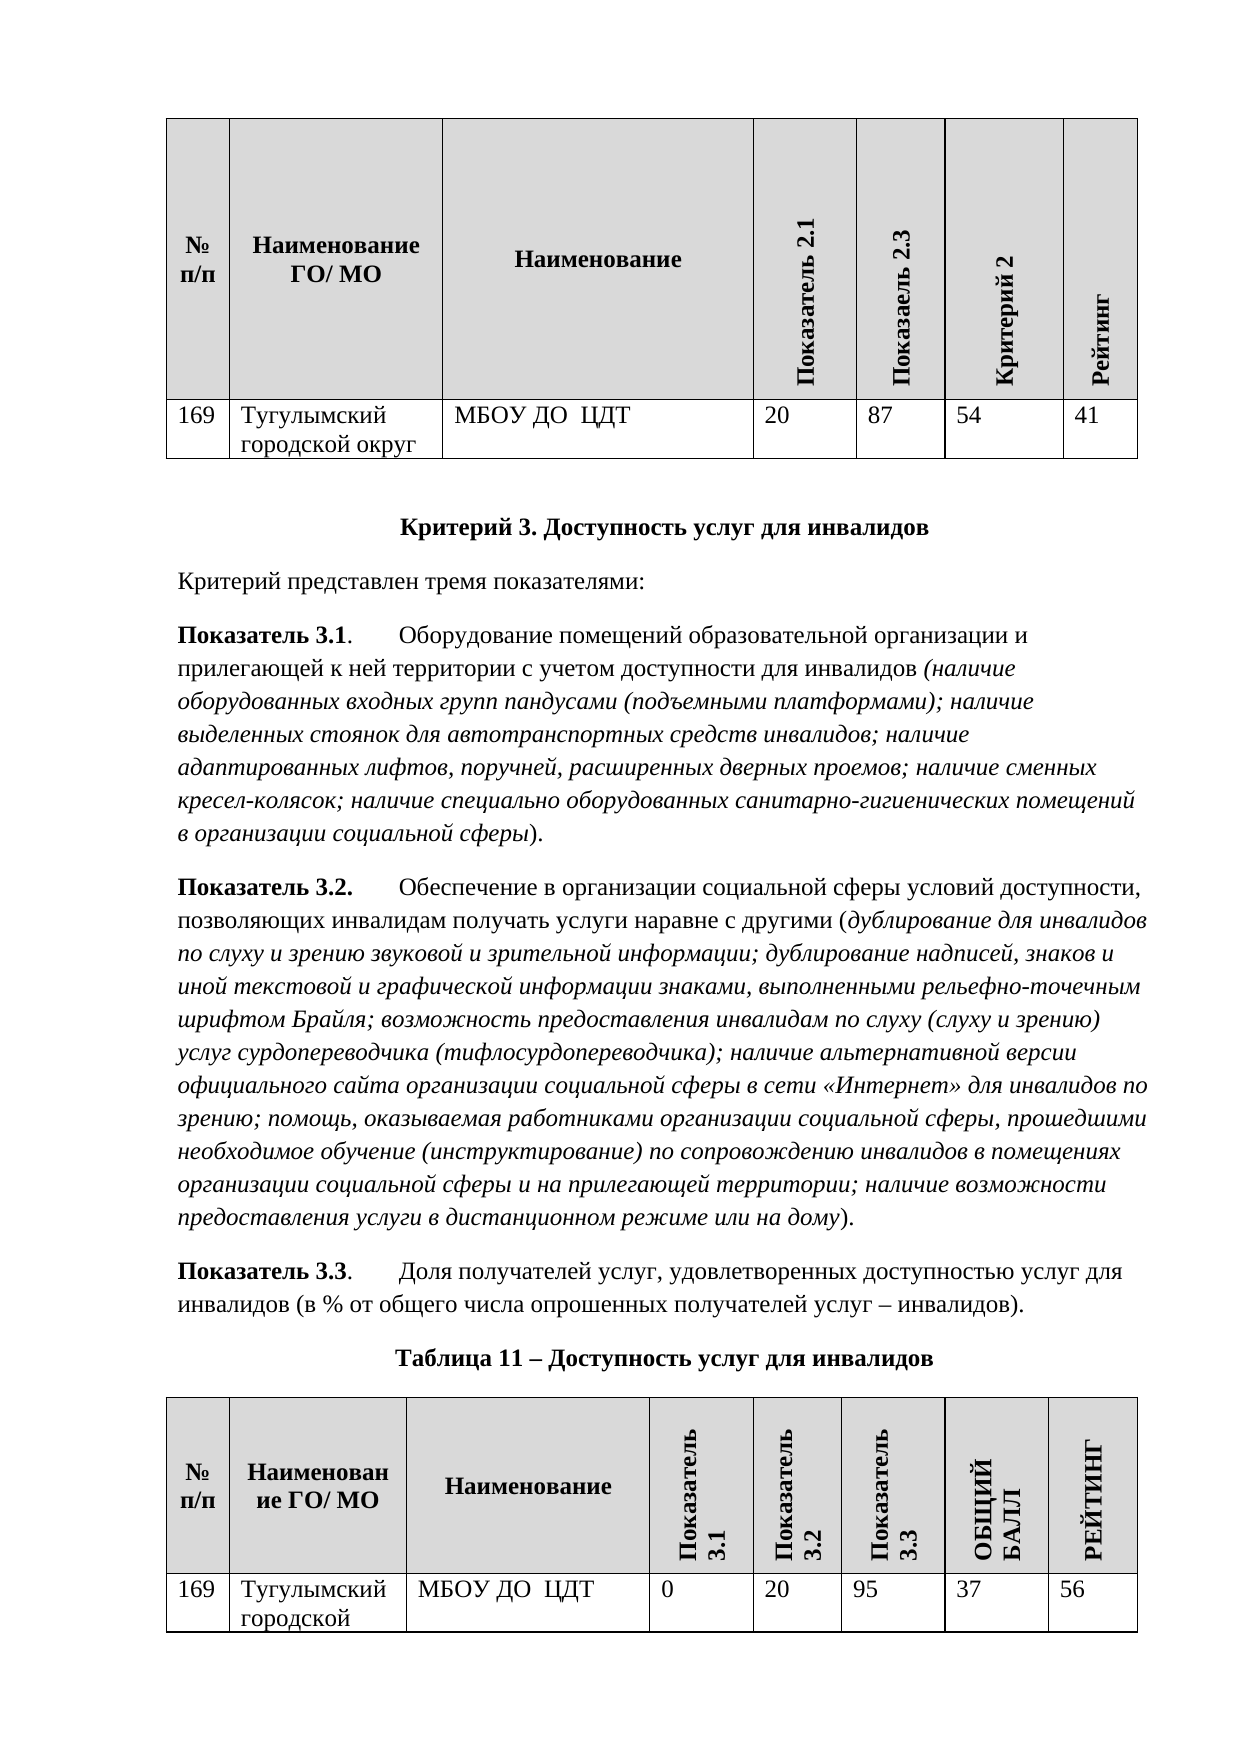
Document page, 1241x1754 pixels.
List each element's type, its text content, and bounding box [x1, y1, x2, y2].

table_header Показатель 3.3 [842, 1398, 944, 1573]
table_header Показаель 2.3 [857, 119, 944, 399]
table_cell 41 [1064, 400, 1137, 457]
table_header № п/п [167, 119, 229, 399]
table_cell Тугулымский городской округ [230, 1574, 406, 1631]
table_header Показатель 3.1 [650, 1398, 753, 1573]
table_header Наименование [443, 119, 753, 399]
text Критерий представлен тремя показателями: [177, 566, 1152, 595]
table_header РЕЙТИНГ [1049, 1398, 1137, 1573]
table_cell 169 [167, 400, 229, 457]
text Критерий 3. Доступность услуг для инвалидов [177, 512, 1152, 541]
table_cell 56 [1049, 1574, 1137, 1631]
table_cell МБОУ ДО ЦДТ [443, 400, 753, 457]
table_header Показатель 3.2 [754, 1398, 841, 1573]
table_cell 169 [167, 1574, 229, 1631]
table_cell 0 [650, 1574, 753, 1631]
text Показатель 3.3. Доля получателей услуг, удовлетворенных доступностью услуг для инвалидов (в % от общего числа опрошенных получателей услуг – инвалидов). [177, 1256, 1152, 1318]
table_cell 54 [946, 400, 1063, 457]
table_header Критерий 2 [946, 119, 1063, 399]
table_cell 87 [857, 400, 944, 457]
table_cell 20 [754, 1574, 841, 1631]
table_header № п/п [167, 1398, 229, 1573]
text Показатель 3.1. Оборудование помещений образовательной организации и прилегающей к ней территории с учетом доступности для инвалидов (наличие оборудованных входных групп пандусами (подъемными платформами); наличие выделенных стоянок для автотранспортных средств инвалидов; наличие адаптированных лифтов, поручней, расширенных дверных проемов; наличие сменных кресел-колясок; наличие специально оборудованных санитарно-гигиенических помещений в организации социальной сферы). [177, 620, 1152, 847]
table_header ОБЩИЙ БАЛЛ [946, 1398, 1048, 1573]
table_cell МБОУ ДО ЦДТ [407, 1574, 649, 1631]
table_header Рейтинг [1064, 119, 1137, 399]
table_header Наименование ГО/ МО [230, 1398, 406, 1573]
table_header Показатель 2.1 [754, 119, 856, 399]
table_cell 37 [946, 1574, 1048, 1631]
text Таблица 11 – Доступность услуг для инвалидов [177, 1343, 1152, 1372]
table_cell 95 [842, 1574, 944, 1631]
table_cell Тугулымский городской округ [230, 400, 442, 457]
table_header Наименование ГО/ МО [230, 119, 442, 399]
table_header Наименование [407, 1398, 649, 1573]
table_cell 20 [754, 400, 856, 457]
text Показатель 3.2. Обеспечение в организации социальной сферы условий доступности, позволяющих инвалидам получать услуги наравне с другими (дублирование для инвалидов по слуху и зрению звуковой и зрительной информации; дублирование надписей, знаков и иной текстовой и графической информации знаками, выполненными рельефно-точечным шрифтом Брайля; возможность предоставления инвалидам по слуху (слуху и зрению) услуг сурдопереводчика (тифлосурдопереводчика); наличие альтернативной версии официального сайта организации социальной сферы в сети «Интернет» для инвалидов по зрению; помощь, оказываемая работниками организации социальной сферы, прошедшими необходимое обучение (инструктирование) по сопровождению инвалидов в помещениях организации социальной сферы и на прилегающей территории; наличие возможности предоставления услуги в дистанционном режиме или на дому). [177, 872, 1152, 1231]
